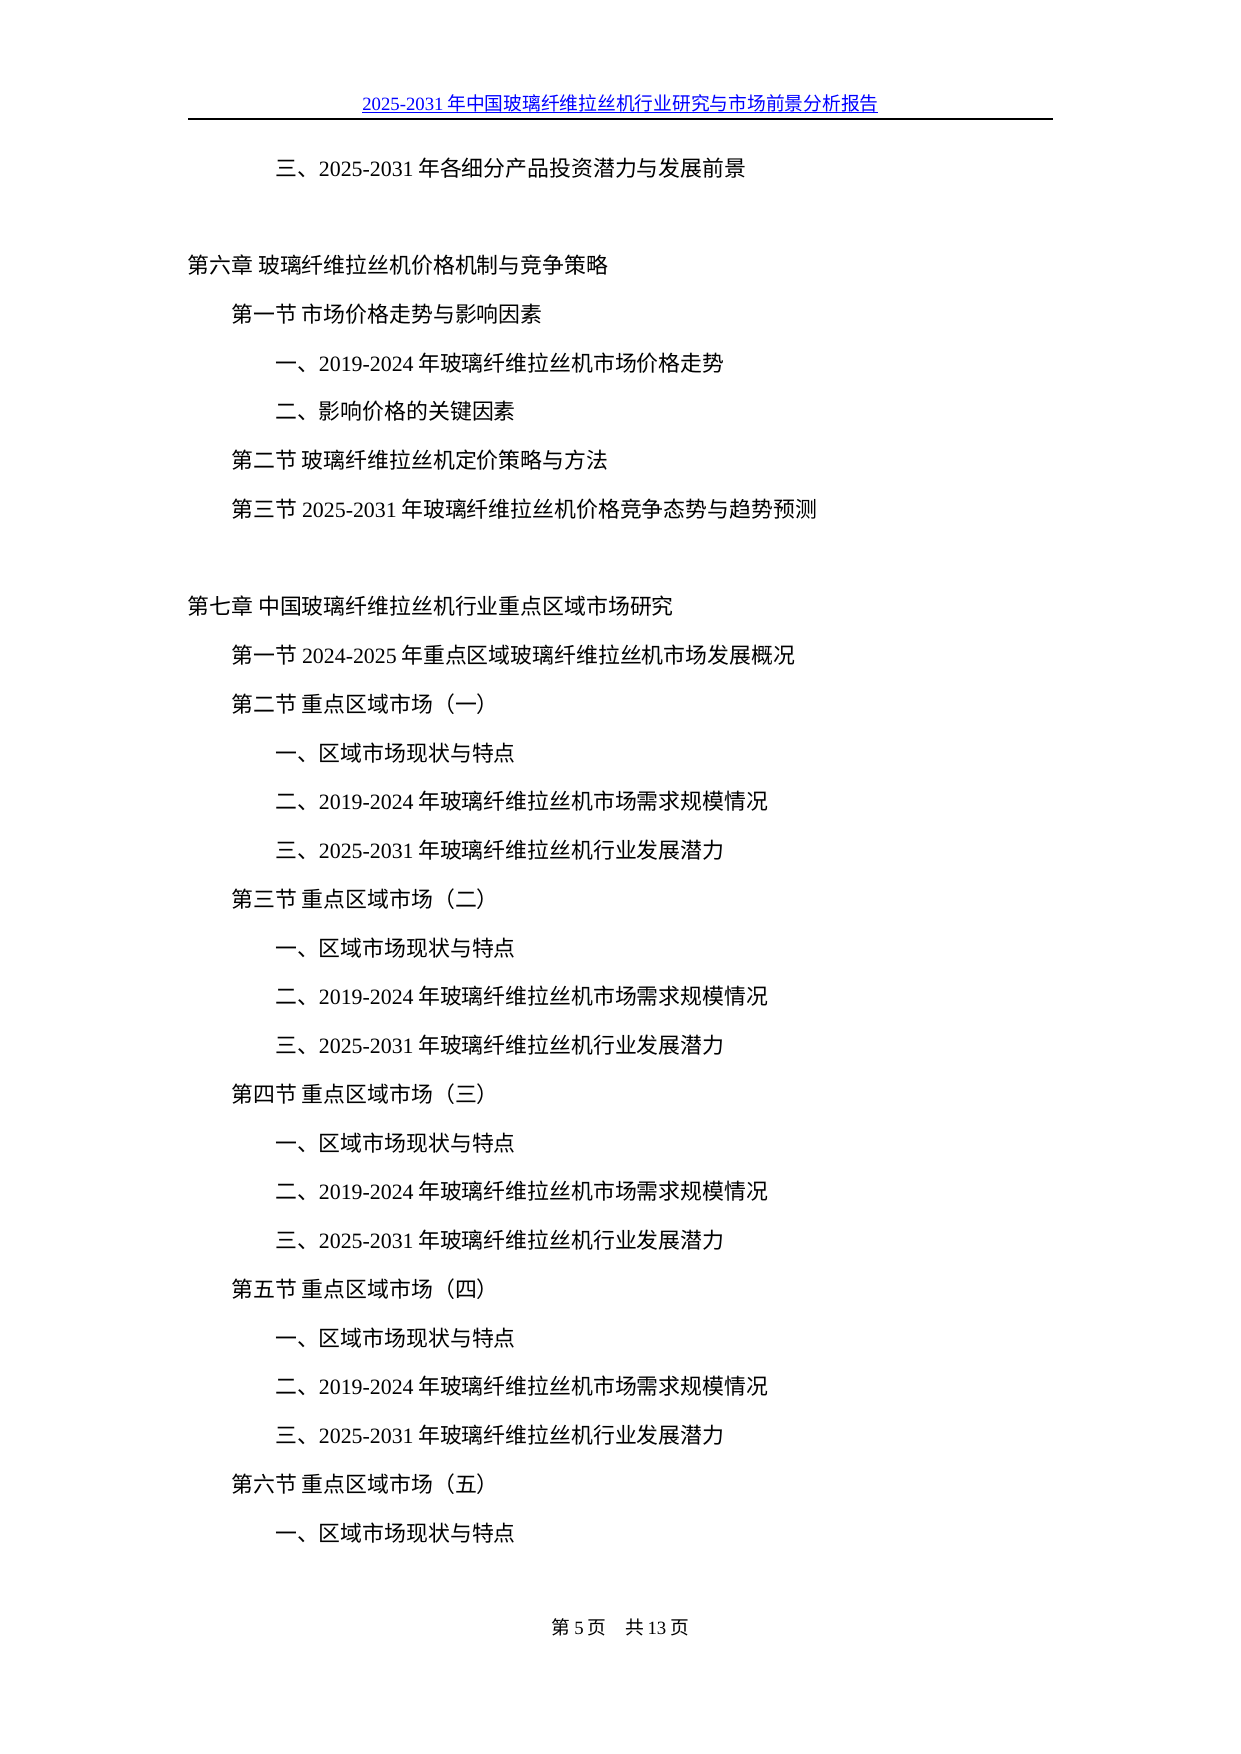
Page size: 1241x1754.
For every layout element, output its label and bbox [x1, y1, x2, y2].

text [187, 150, 1053, 1548]
